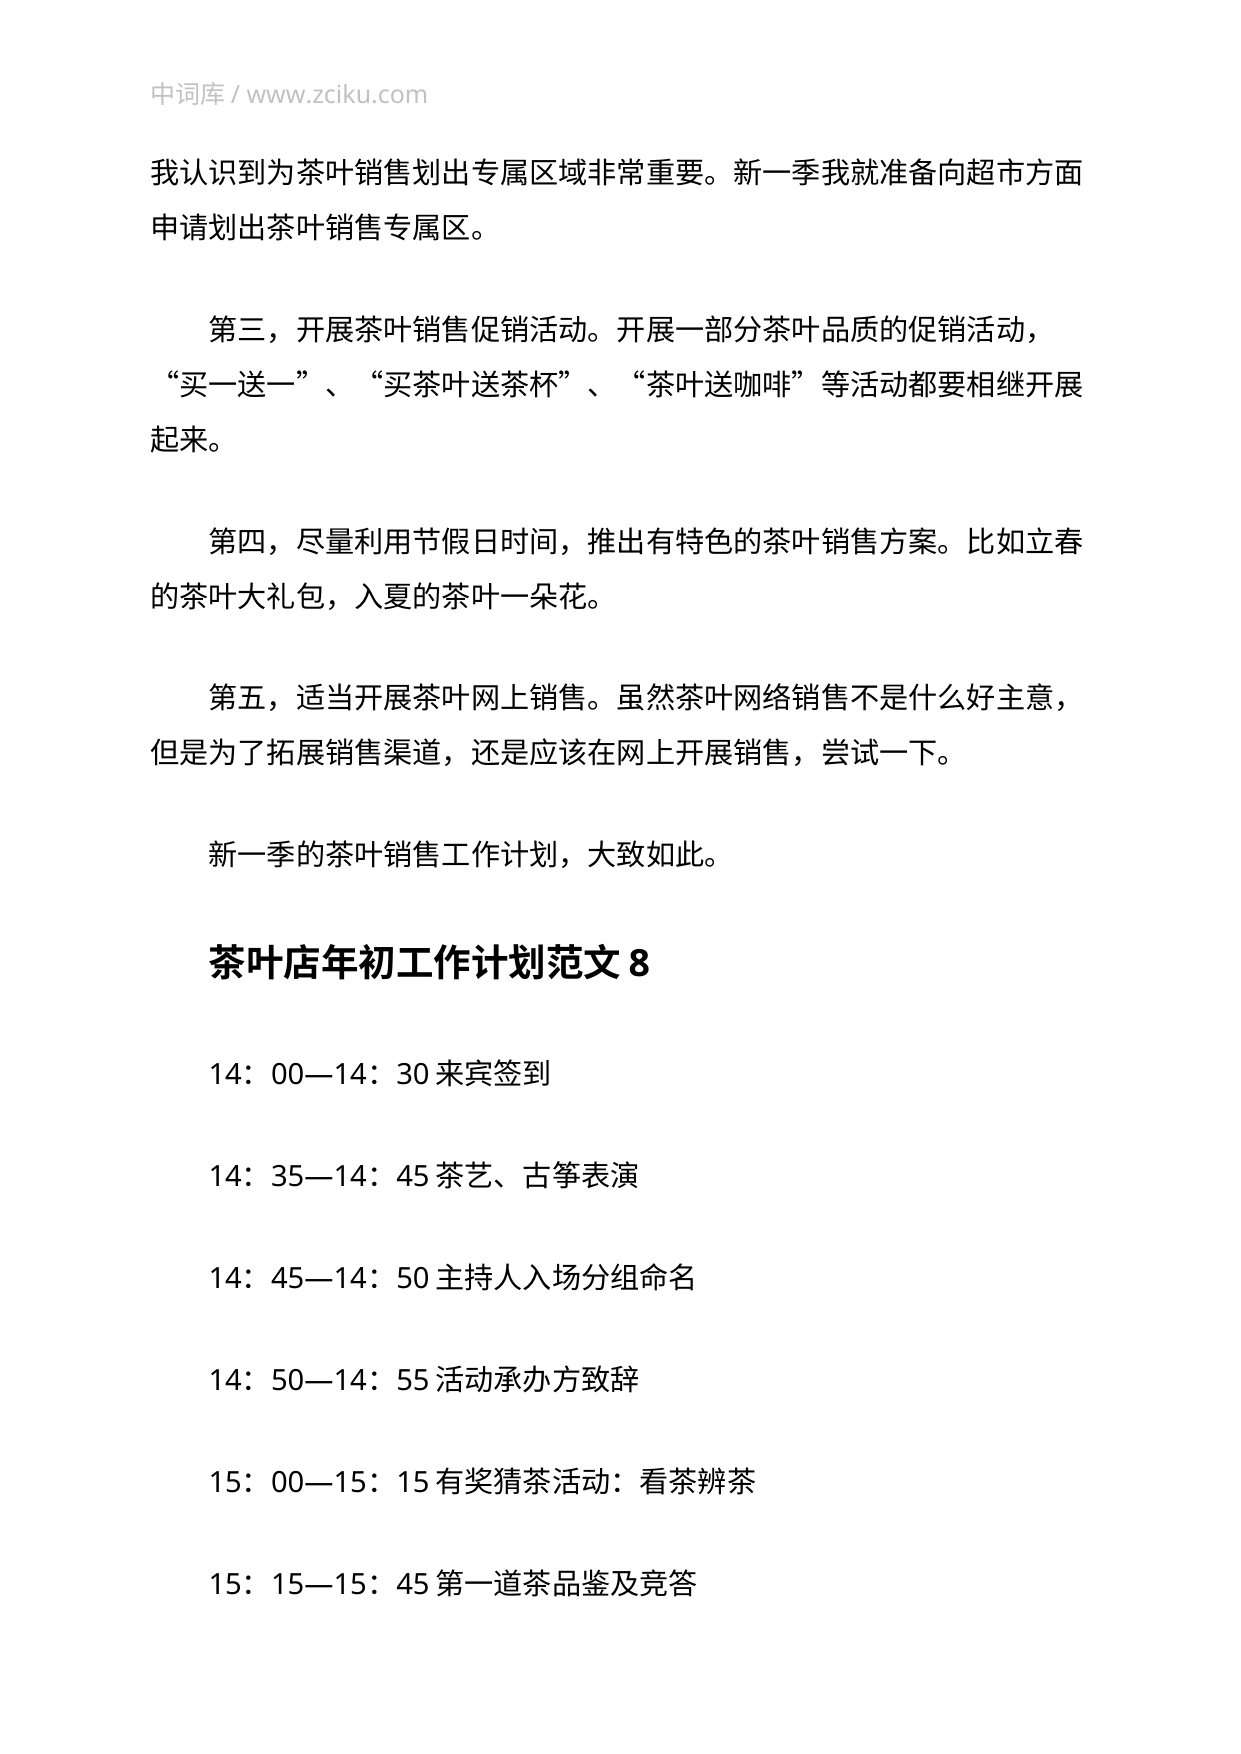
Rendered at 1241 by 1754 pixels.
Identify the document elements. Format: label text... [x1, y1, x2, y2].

text 茶叶店年初工作计划范文8 [150, 933, 1090, 988]
text 第五，适当开展茶叶网上销售。虽然茶叶网络销售不是什么好主意，但是为了拓展销售渠道，还是应该在网上开展销售，尝试一下。 [150, 675, 1090, 772]
text 15：15—15：45第一道茶品鉴及竞答 [150, 1561, 1090, 1603]
text 15：00—15：15有奖猜茶活动：看茶辨茶 [150, 1459, 1090, 1501]
text 14：00—14：30来宾签到 [150, 1051, 1090, 1093]
text 14：45—14：50主持人入场分组命名 [150, 1255, 1090, 1297]
text 新一季的茶叶销售工作计划，大致如此。 [150, 832, 1090, 874]
text 14：35—14：45茶艺、古筝表演 [150, 1153, 1090, 1195]
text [150, 150, 1090, 247]
text 第四，尽量利用节假日时间，推出有特色的茶叶销售方案。比如立春的茶叶大礼包，入夏的茶叶一朵花。 [150, 518, 1090, 615]
text 14：50—14：55活动承办方致辞 [150, 1357, 1090, 1399]
text 第三，开展茶叶销售促销活动。开展一部分茶叶品质的促销活动，“买一送一”、“买茶叶送茶杯”、“茶叶送咖啡”等活动都要相继开展起来。 [150, 307, 1090, 459]
